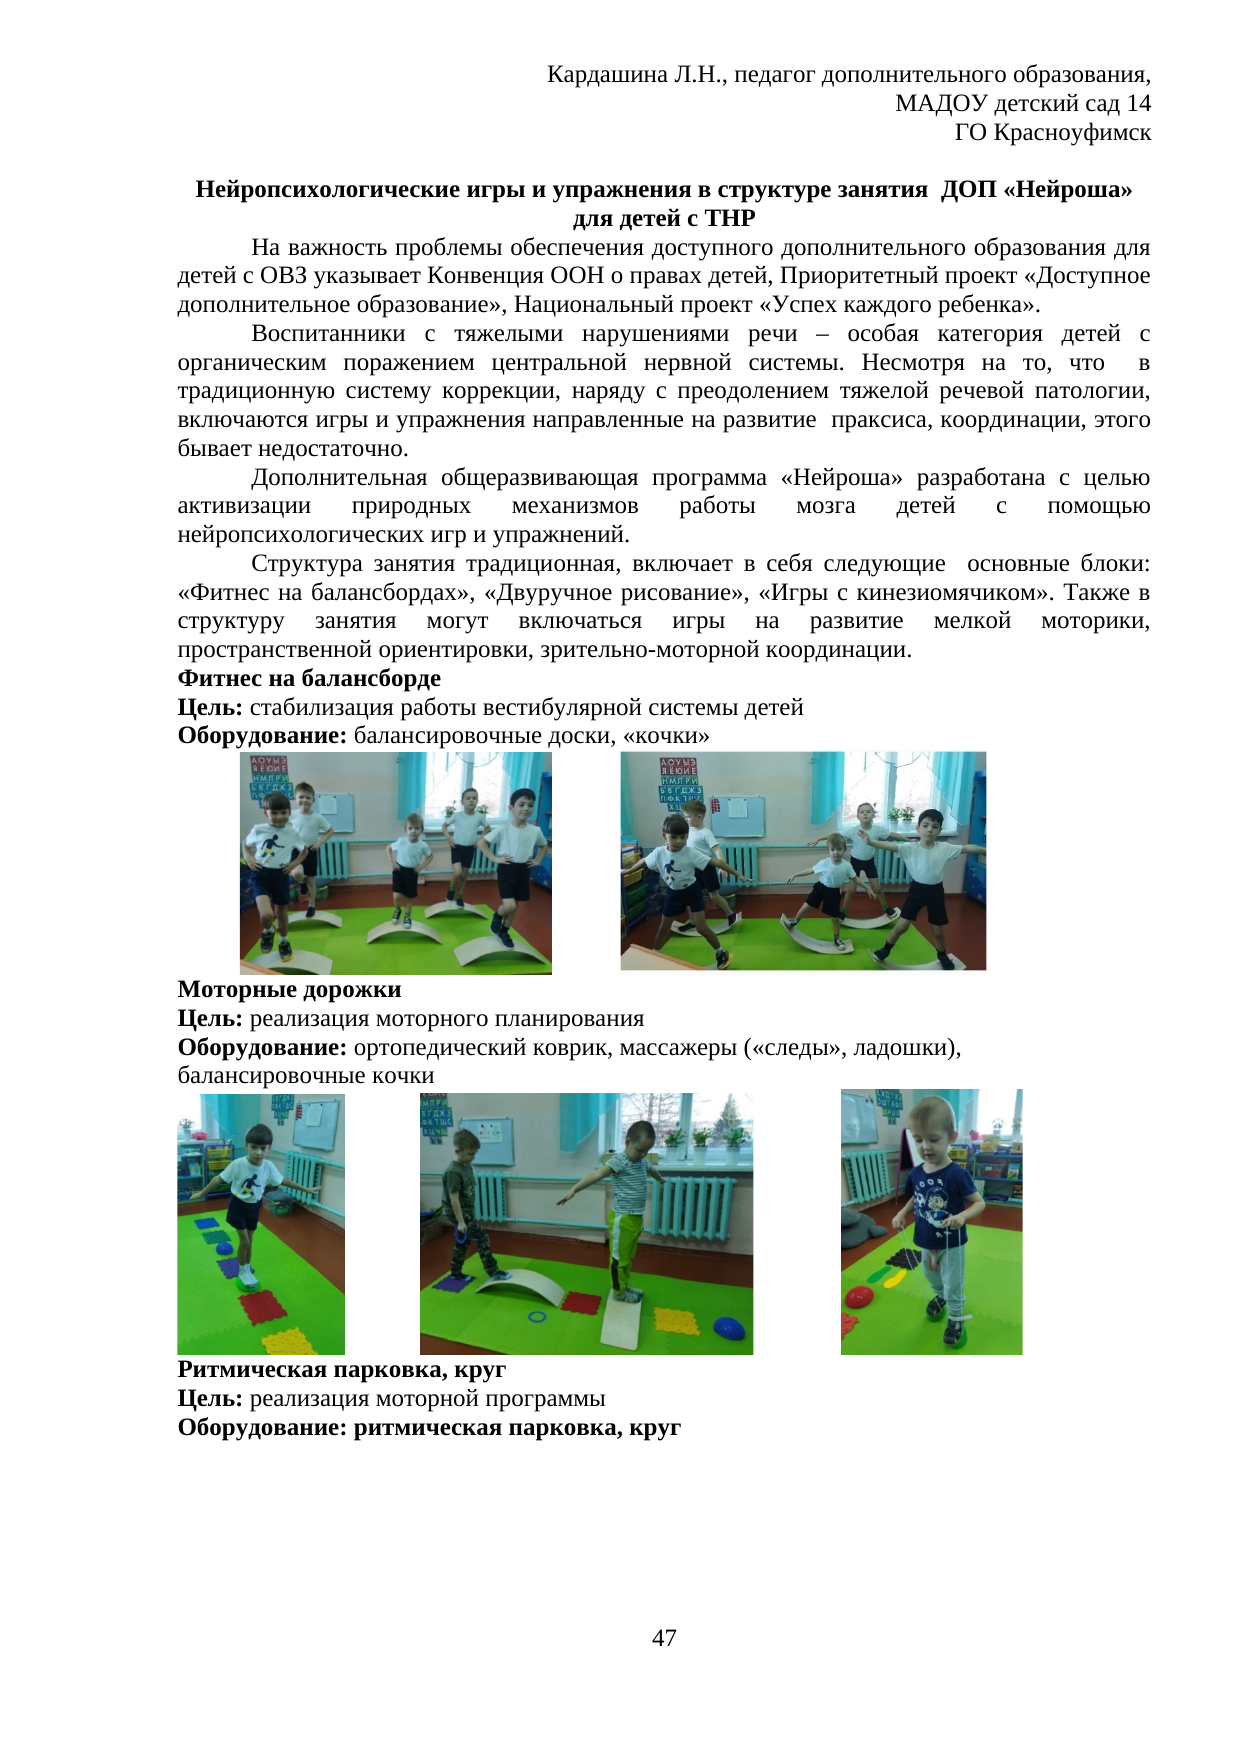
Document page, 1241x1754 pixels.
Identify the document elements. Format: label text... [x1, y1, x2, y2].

picture [841, 1089, 1023, 1355]
picture [620, 749, 987, 975]
text Оборудование: балансировочные доски, «кочки» [177, 720, 1152, 749]
text Цель: реализация моторного планирования [177, 1003, 1152, 1032]
text Нейропсихологические игры и упражнения в структуре занятия ДОП «Нейроша» для детей с ТНР [177, 174, 1152, 232]
text МАДОУ детский сад 14 [177, 88, 1152, 117]
text Цель: реализация моторной программы [177, 1383, 1152, 1412]
text Оборудование: ортопедический коврик, массажеры («следы», ладошки), балансировочные кочки [177, 1032, 1152, 1089]
text Оборудование: ритмическая парковка, круг [177, 1412, 1152, 1441]
text Воспитанники с тяжелыми нарушениями речи – особая категория детей с органическим поражением центральной нервной системы. Несмотря на то, что в традиционную систему коррекции, наряду с преодолением тяжелой речевой патологии, включаются игры и упражнения направленные на развитие праксиса, координации, этого бывает недостаточно. [177, 318, 1152, 462]
text Ритмическая парковка, круг [177, 1354, 1152, 1383]
text Цель: стабилизация работы вестибулярной системы детей [177, 692, 1152, 720]
picture [420, 1093, 754, 1355]
text ГО Красноуфимск [177, 117, 1152, 145]
text На важность проблемы обеспечения доступного дополнительного образования для детей с ОВЗ указывает Конвенция ООН о правах детей, Приоритетный проект «Доступное дополнительное образование», Национальный проект «Успех каждого ребенка». [177, 232, 1152, 318]
text Фитнес на балансборде [177, 663, 1152, 692]
text Дополнительная общеразвивающая программа «Нейроша» разработана с целью активизации природных механизмов работы мозга детей с помощью нейропсихологических игр и упражнений. [177, 462, 1152, 548]
text Кардашина Л.Н., педагог дополнительного образования, [177, 59, 1152, 88]
text Моторные дорожки [177, 974, 1152, 1003]
picture [979, 812, 987, 820]
text Структура занятия традиционная, включает в себя следующие основные блоки: «Фитнес на балансбордах», «Двуручное рисование», «Игры с кинезиомячиком». Также в структуру занятия могут включаться игры на развитие мелкой моторики, пространственной ориентировки, зрительно-моторной координации. [177, 548, 1152, 663]
picture [239, 752, 552, 975]
picture [177, 1094, 345, 1355]
